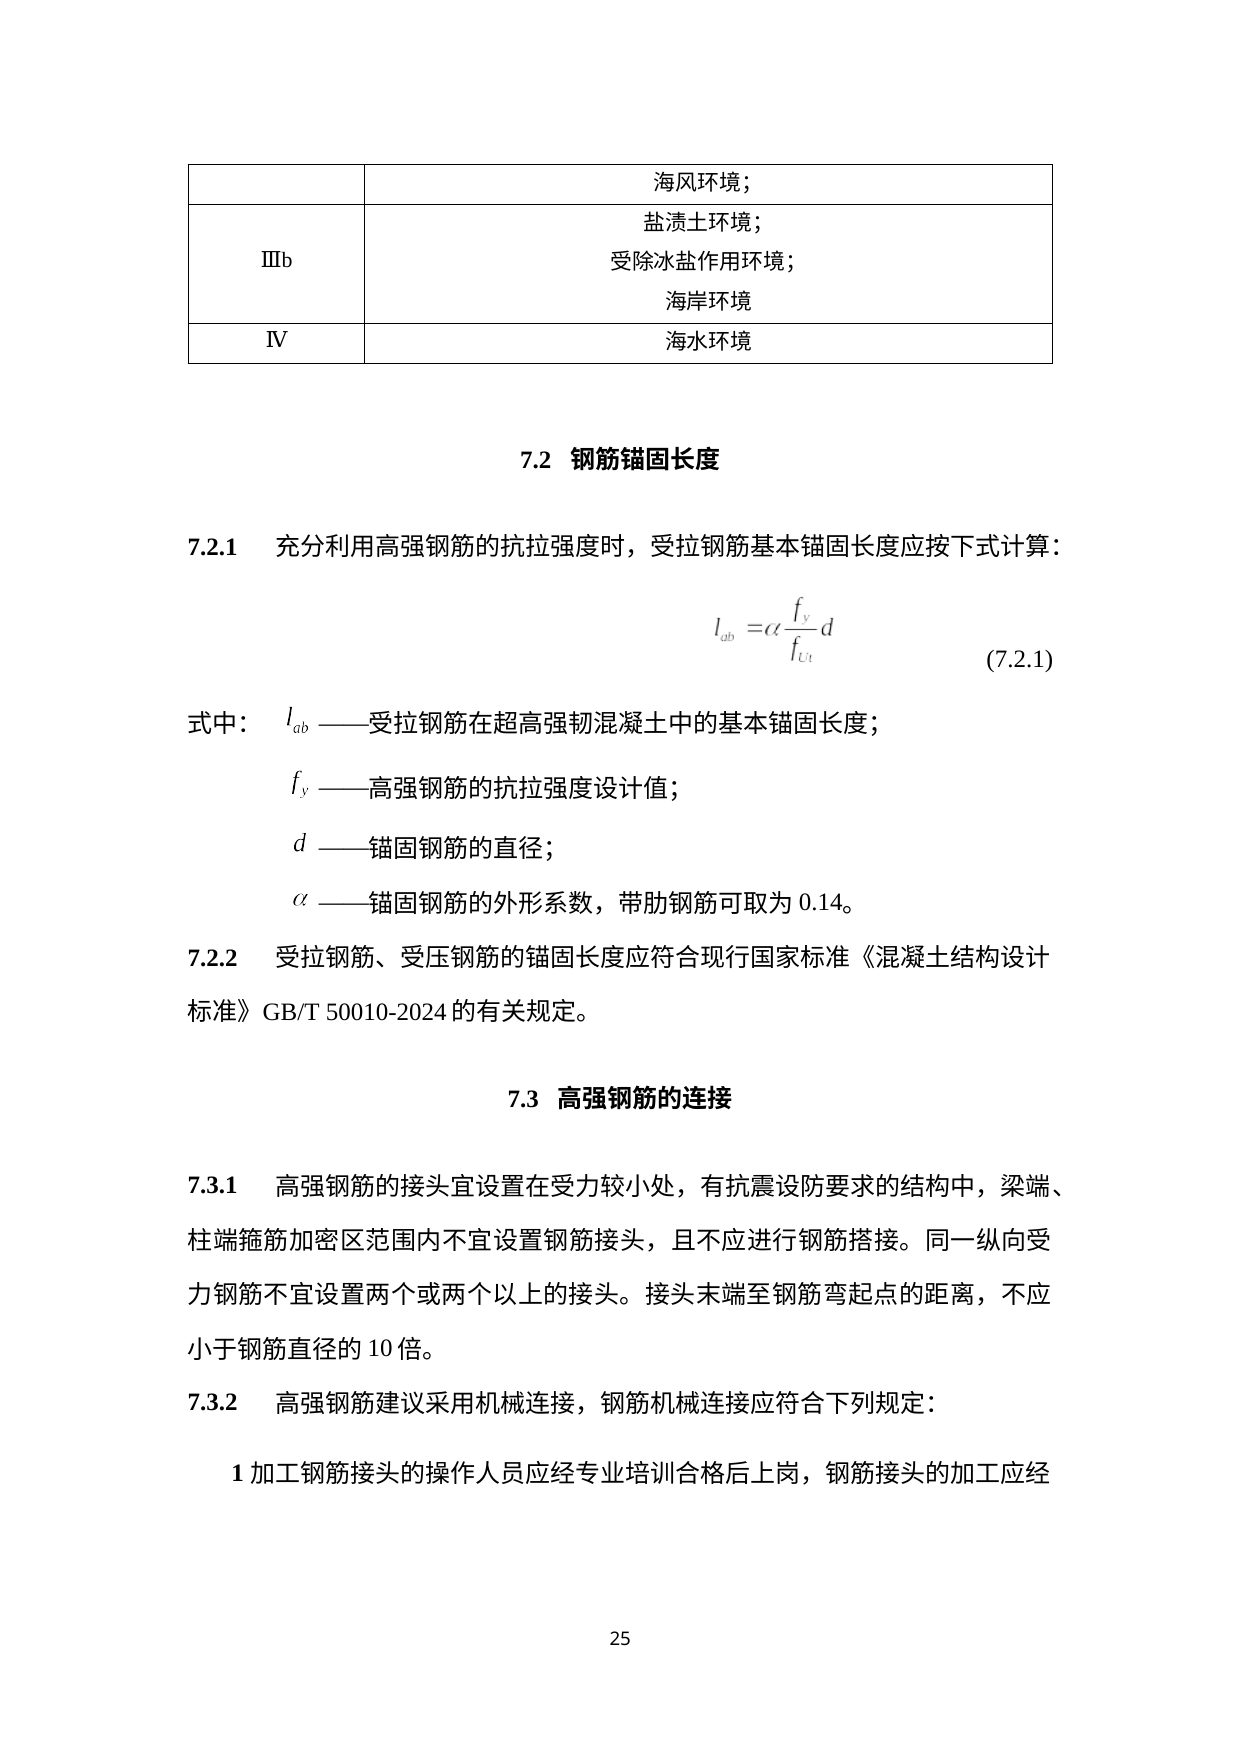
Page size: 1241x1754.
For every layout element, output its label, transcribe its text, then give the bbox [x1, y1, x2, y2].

table_cell 海水环境 [365, 324, 1052, 362]
list 高强钢筋的接头宜设置在受力较小处，有抗震设防要求的结构中，梁端、柱端箍筋加密区范围内不宜设置钢筋接头，且不应进行钢筋搭接。同一纵向受力钢筋不宜设置两个或两个以上的接头。接头末端至钢筋弯起点的距离，不应小于钢筋直径的10倍。 [187, 1166, 1053, 1366]
table_cell Ⅲa [189, 165, 364, 204]
text ——高强钢筋的抗拉强度设计值； [187, 763, 1053, 810]
list 充分利用高强钢筋的抗拉强度时，受拉钢筋基本锚固长度应按下式计算： [187, 527, 1053, 563]
text ——锚固钢筋的外形系数，带肋钢筋可取为0.14。 [187, 883, 1053, 919]
list 高强钢筋建议采用机械连接，钢筋机械连接应符合下列规定： [187, 1384, 1053, 1420]
list 受拉钢筋、受压钢筋的锚固长度应符合现行国家标准《混凝土结构设计标准》GB/T 50010-2024的有关规定。 [187, 937, 1053, 1028]
text (7.2.1) [187, 581, 1053, 683]
text ——锚固钢筋的直径； [187, 828, 1053, 865]
list 钢筋锚固长度 [187, 423, 1053, 491]
table_cell Ⅲb [189, 205, 364, 323]
table_cell 盐渍土环境； 受除冰盐作用环境； 海岸环境 [365, 205, 1052, 323]
text 式中： ——受拉钢筋在超高强韧混凝土中的基本锚固长度； [187, 699, 1053, 745]
table_cell Ⅳ [189, 324, 364, 362]
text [187, 1438, 1053, 1506]
list 高强钢筋的连接 [187, 1063, 1053, 1131]
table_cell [365, 165, 1052, 204]
